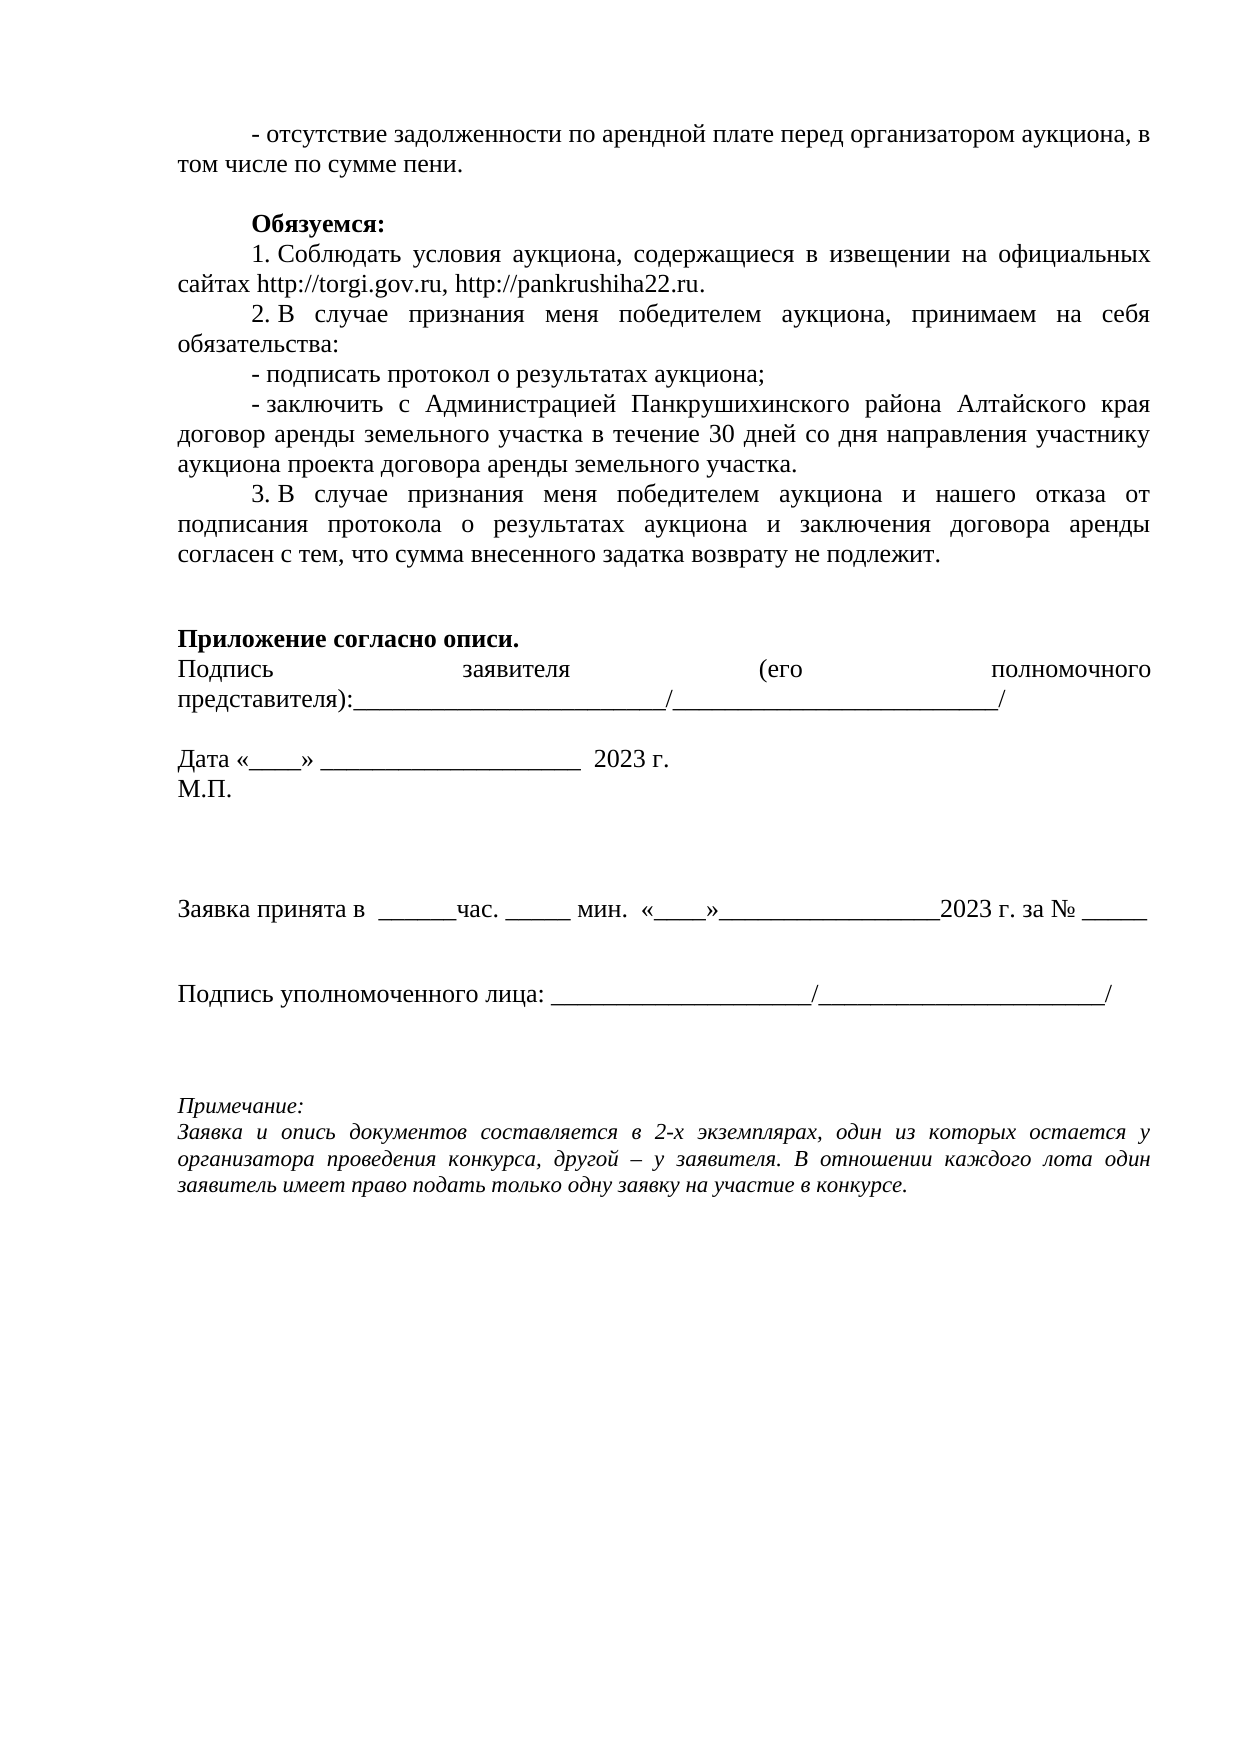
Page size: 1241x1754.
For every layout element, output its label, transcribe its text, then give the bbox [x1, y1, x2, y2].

text - отсутствие задолженности по арендной плате перед организатором аукциона, в том числе по сумме пени. [177, 118, 1152, 178]
text Обязуемся: [177, 208, 1152, 238]
text Подпись уполномоченного лица: ____________________/______________________/ [177, 978, 1152, 1008]
text Подпись заявителя (его полномочного представителя):________________________/_________________________/ [177, 653, 1152, 713]
text - подписать протокол о результатах аукциона; [177, 358, 1152, 388]
text - заключить с Администрацией Панкрушихинского района Алтайского края договор аренды земельного участка в течение 30 дней со дня направления участнику аукциона проекта договора аренды земельного участка. [177, 388, 1152, 478]
text Примечание: [177, 1092, 1152, 1118]
text Приложение согласно описи. [177, 623, 1152, 653]
text Заявка и опись документов составляется в 2-х экземплярах, один из которых остается у организатора проведения конкурса, другой – у заявителя. В отношении каждого лота один заявитель имеет право подать только одну заявку на участие в конкурсе. [177, 1118, 1152, 1197]
text 1. Соблюдать условия аукциона, содержащиеся в извещении на официальных сайтах http://torgi.gov.ru, http://pankrushiha22.ru. [177, 238, 1152, 298]
text 3. В случае признания меня победителем аукциона и нашего отказа от подписания протокола о результатах аукциона и заключения договора аренды согласен с тем, что сумма внесенного задатка возврату не подлежит. [177, 478, 1152, 568]
text Дата «____» ____________________ 2023 г. [177, 743, 1152, 773]
text Заявка принята в ______час. _____ мин. «____»_________________2023 г. за № _____ [177, 893, 1152, 923]
text 2. В случае признания меня победителем аукциона, принимаем на себя обязательства: [177, 298, 1152, 358]
text М.П. [177, 773, 1152, 803]
